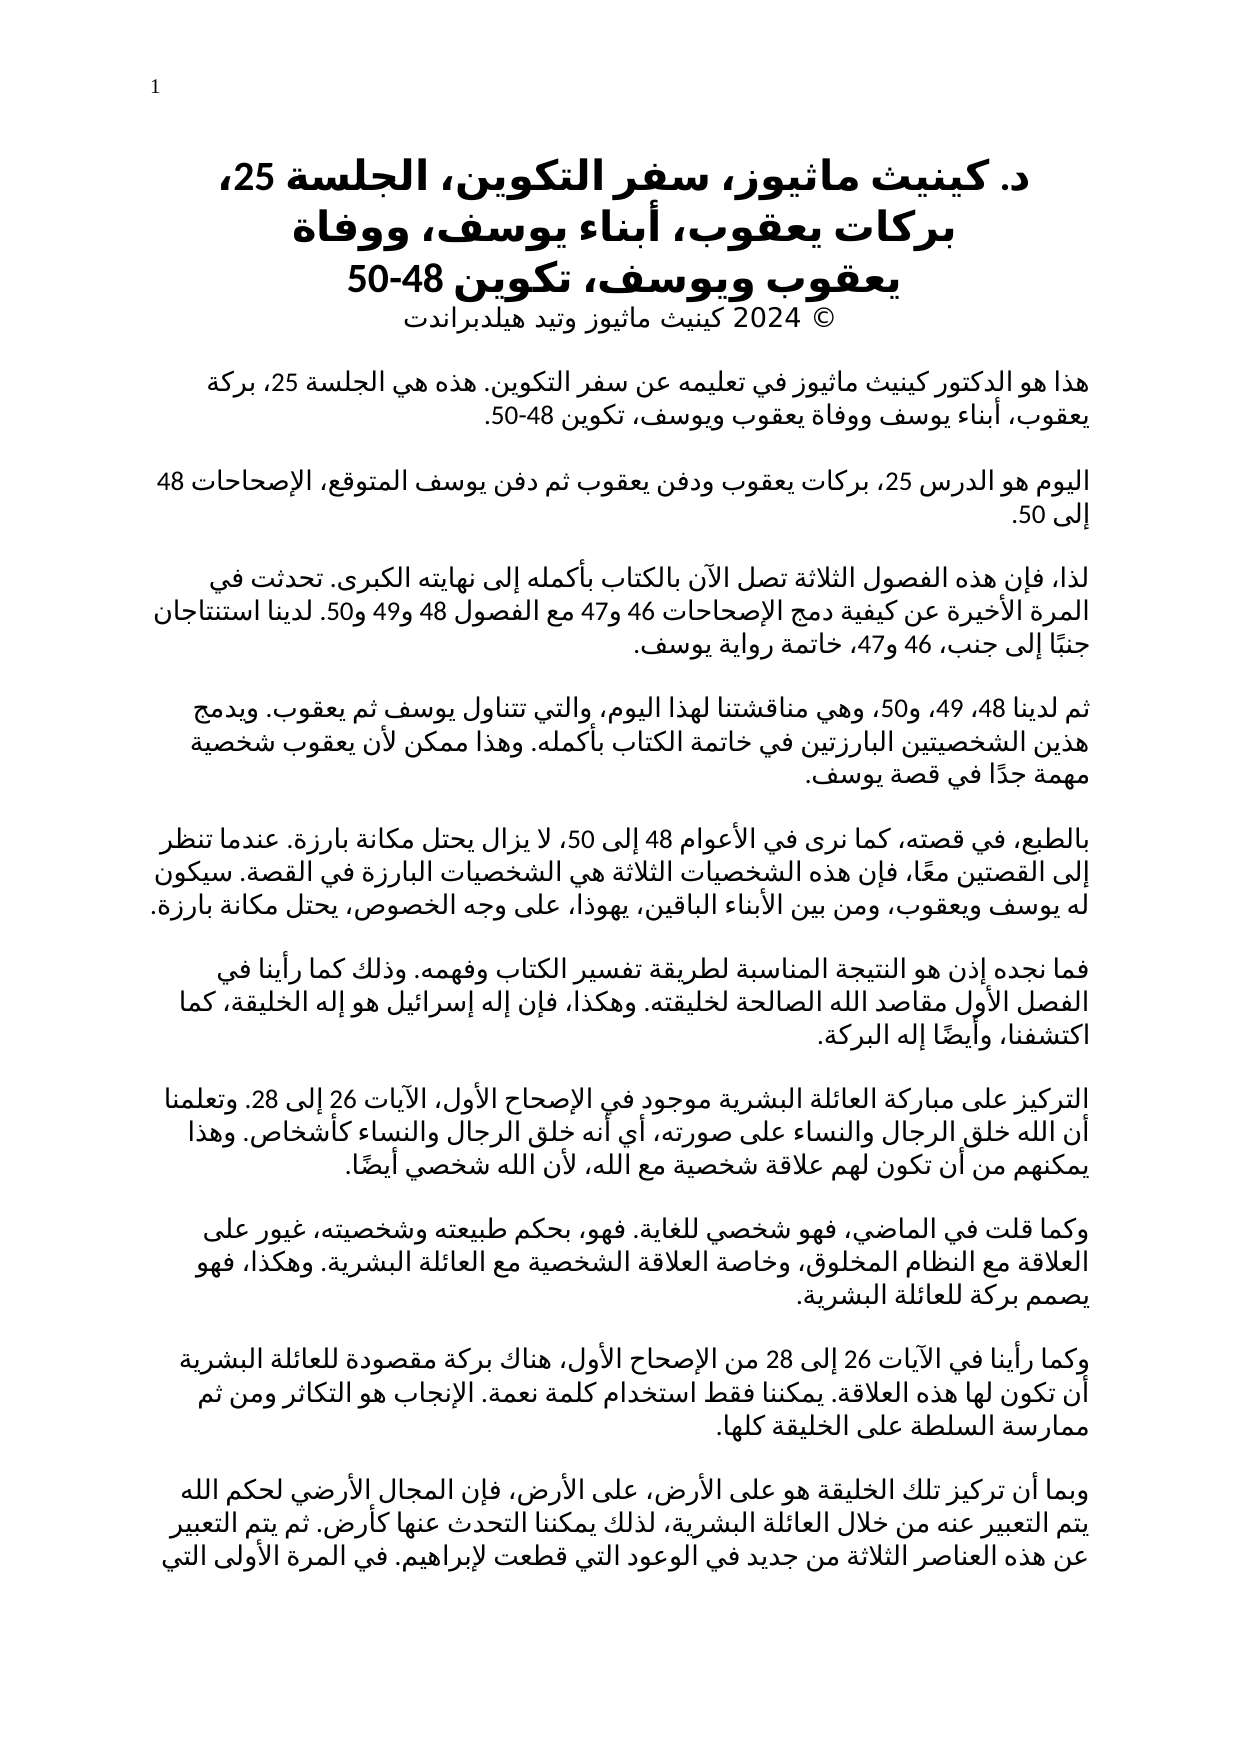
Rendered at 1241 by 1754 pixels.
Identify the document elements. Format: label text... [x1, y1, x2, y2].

text التركيز على مباركة العائلة البشرية موجود في الإصحاح الأول، الآيات 26 إلى 28. وتعلمنا أن الله خلق الرجال والنساء على صورته، أي أنه خلق الرجال والنساء كأشخاص. وهذا يمكنهم من أن تكون لهم علاقة شخصية مع الله، لأن الله شخصي أيضًا. [150, 1082, 1090, 1181]
text وكما رأينا في الآيات 26 إلى 28 من الإصحاح الأول، هناك بركة مقصودة للعائلة البشرية أن تكون لها هذه العلاقة. يمكننا فقط استخدام كلمة نعمة. الإنجاب هو التكاثر ومن ثم ممارسة السلطة على الخليقة كلها. [150, 1343, 1090, 1442]
text هذا هو الدكتور كينيث ماثيوز في تعليمه عن سفر التكوين. هذه هي الجلسة 25، بركة يعقوب، أبناء يوسف ووفاة يعقوب ويوسف، تكوين 48-50. اليوم هو الدرس 25، بركات يعقوب ودفن يعقوب ثم دفن يوسف المتوقع، الإصحاحات 48 إلى 50. [150, 365, 1090, 530]
text ثم لدينا 48، 49، و50، وهي مناقشتنا لهذا اليوم، والتي تتناول يوسف ثم يعقوب. ويدمج هذين الشخصيتين البارزتين في خاتمة الكتاب بأكمله. وهذا ممكن لأن يعقوب شخصية مهمة جدًا في قصة يوسف. [150, 692, 1090, 791]
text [150, 1473, 1090, 1572]
text د. كينيث ماثيوز، سفر التكوين، الجلسة 25، بركات يعقوب، أبناء يوسف، ووفاة يعقوب ويوسف، تكوين 48-50 © 2024 كينيث ماثيوز وتيد هيلدبراندت [150, 150, 1090, 334]
text بالطبع، في قصته، كما نرى في الأعوام 48 إلى 50، لا يزال يحتل مكانة بارزة. عندما تنظر إلى القصتين معًا، فإن هذه الشخصيات الثلاثة هي الشخصيات البارزة في القصة. سيكون له يوسف ويعقوب، ومن بين الأبناء الباقين، يهوذا، على وجه الخصوص، يحتل مكانة بارزة. [150, 822, 1090, 921]
text وكما قلت في الماضي، فهو شخصي للغاية. فهو، بحكم طبيعته وشخصيته، غيور على العلاقة مع النظام المخلوق، وخاصة العلاقة الشخصية مع العائلة البشرية. وهكذا، فهو يصمم بركة للعائلة البشرية. [150, 1212, 1090, 1312]
text لذا، فإن هذه الفصول الثلاثة تصل الآن بالكتاب بأكمله إلى نهايته الكبرى. تحدثت في المرة الأخيرة عن كيفية دمج الإصحاحات 46 و47 مع الفصول 48 و49 و50. لدينا استنتاجان جنبًا إلى جنب، 46 و47، خاتمة رواية يوسف. [150, 561, 1090, 661]
text فما نجده إذن هو النتيجة المناسبة لطريقة تفسير الكتاب وفهمه. وذلك كما رأينا في الفصل الأول مقاصد الله الصالحة لخليقته. وهكذا، فإن إله إسرائيل هو إله الخليقة، كما اكتشفنا، وأيضًا إله البركة. [150, 952, 1090, 1051]
